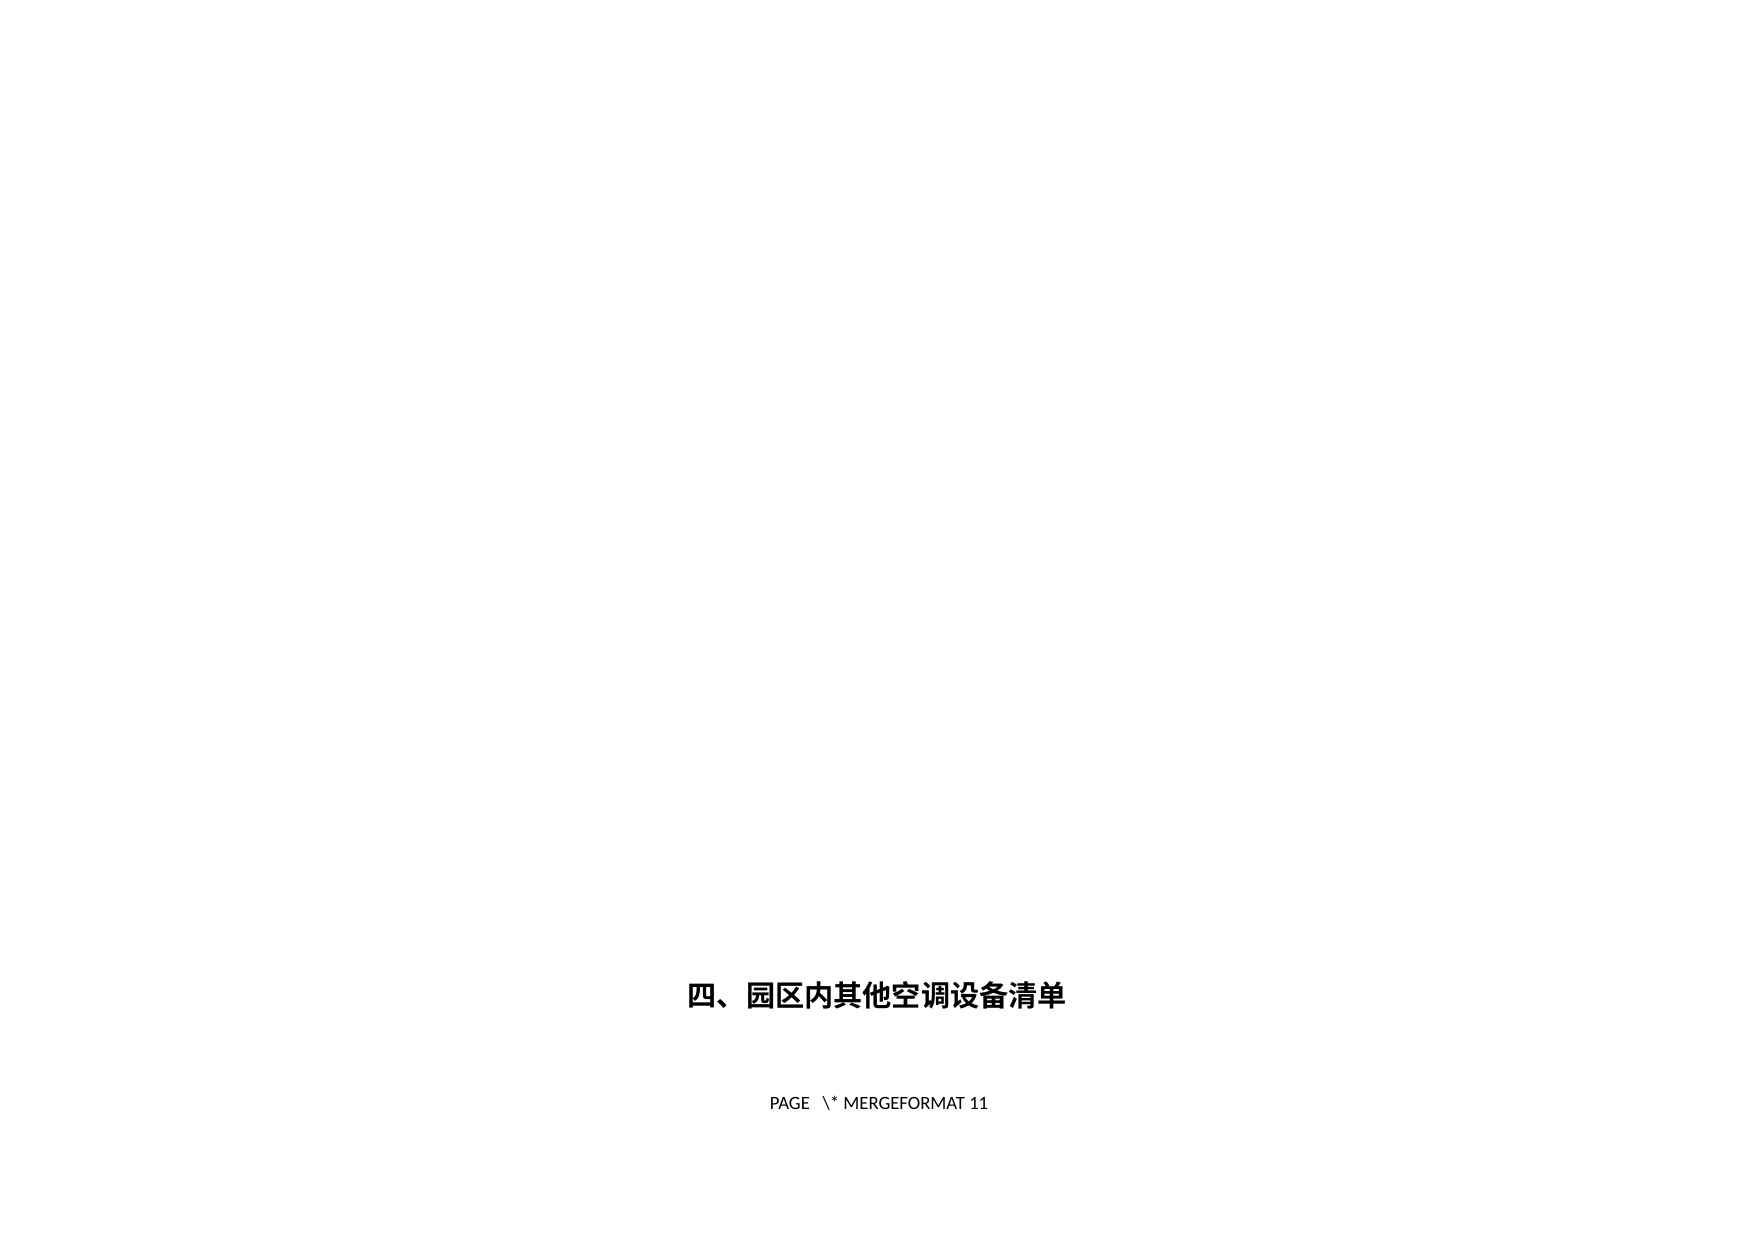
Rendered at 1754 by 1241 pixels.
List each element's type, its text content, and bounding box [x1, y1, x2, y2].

text 四、园区内其他空调设备清单 [150, 961, 1604, 1026]
